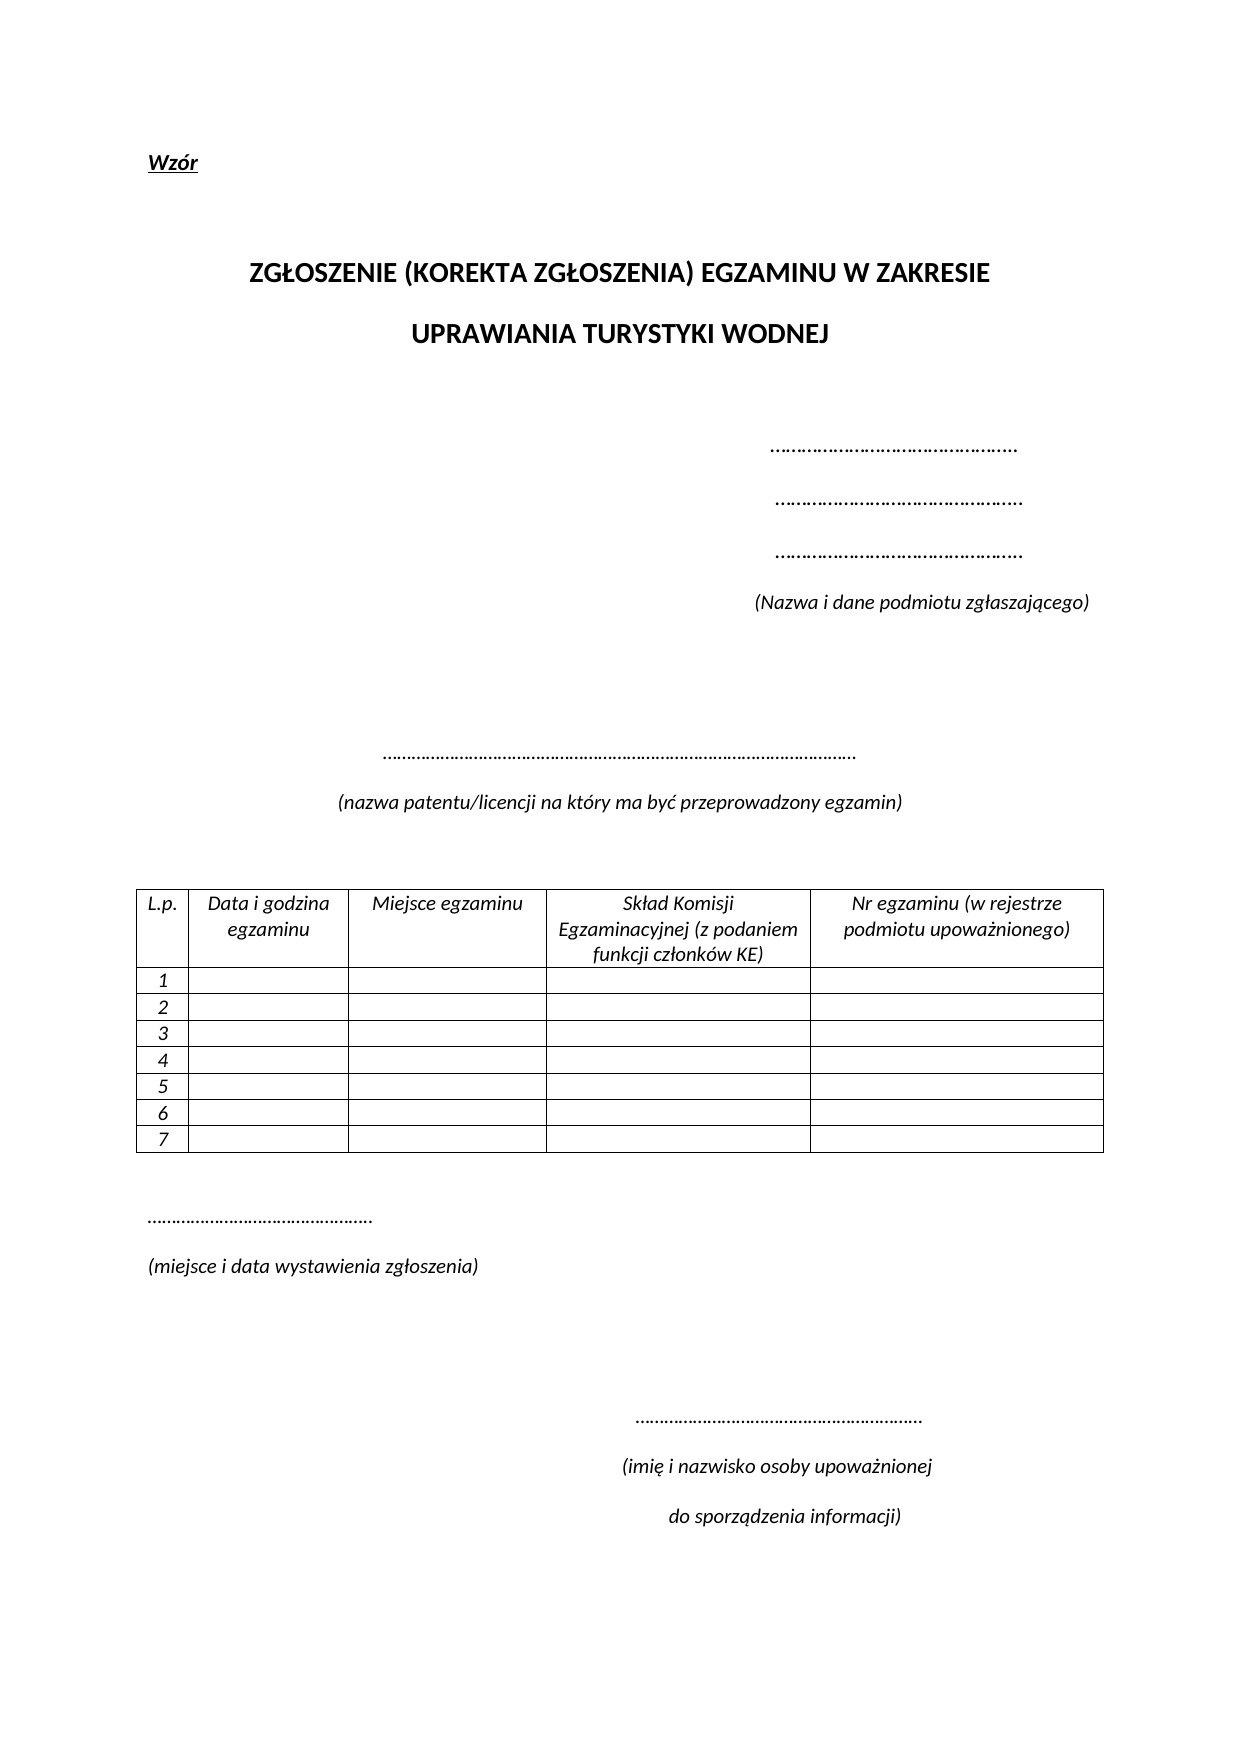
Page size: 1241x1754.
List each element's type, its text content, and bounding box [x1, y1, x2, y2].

table_header L.p. [137, 890, 188, 967]
table_cell [547, 1047, 810, 1072]
table_cell [547, 994, 810, 1019]
table_cell [349, 1047, 546, 1072]
text ……………………………………………………………………………………… [148, 739, 1093, 765]
table_header Miejsce egzaminu [349, 890, 546, 967]
table_header Nr egzaminu (w rejestrze podmiotu upoważnionego) [811, 890, 1103, 967]
table_cell [189, 1074, 348, 1099]
table_cell [349, 968, 546, 993]
text (Nazwa i dane podmiotu zgłaszającego) [148, 589, 1093, 615]
table_cell [547, 1074, 810, 1099]
table_cell [349, 1074, 546, 1099]
text (nazwa patentu/licencji na który ma być przeprowadzony egzamin) [148, 789, 1093, 815]
text …………………………………………………… [148, 1403, 1093, 1428]
table_cell 2 [137, 994, 188, 1019]
table_cell 5 [137, 1074, 188, 1099]
table_cell [811, 1100, 1103, 1125]
table_cell 6 [137, 1100, 188, 1125]
table_cell [811, 1074, 1103, 1099]
table_cell [349, 1021, 546, 1046]
table_cell 4 [137, 1047, 188, 1072]
table_cell [811, 968, 1103, 993]
text ……………………………………….. [148, 1203, 1093, 1228]
table_cell 1 [137, 968, 188, 993]
text (imię i nazwisko osoby upoważnionej [148, 1453, 1093, 1478]
text ……………………………………….. [148, 430, 1093, 458]
table_cell [547, 968, 810, 993]
table_cell [189, 994, 348, 1019]
table_cell [349, 1126, 546, 1152]
text ZGŁOSZENIE (KOREKTA ZGŁOSZENIA) EGZAMINU W ZAKRESIE [148, 254, 1093, 289]
text (miejsce i data wystawienia zgłoszenia) [148, 1253, 1093, 1278]
table_cell 7 [137, 1126, 188, 1152]
table_cell 3 [137, 1021, 188, 1046]
table_cell [547, 1021, 810, 1046]
table_cell [189, 1126, 348, 1152]
table_cell [811, 994, 1103, 1019]
table_cell [811, 1047, 1103, 1072]
text ……………………………………….. [148, 536, 1093, 564]
table_header Data i godzina egzaminu [189, 890, 348, 967]
table_cell [189, 1021, 348, 1046]
table_cell [189, 968, 348, 993]
table_cell [547, 1100, 810, 1125]
table_cell [547, 1126, 810, 1152]
text UPRAWIANIA TURYSTYKI WODNEJ [148, 315, 1093, 351]
table_cell [189, 1047, 348, 1072]
table_cell [349, 1100, 546, 1125]
text ……………………………………….. [148, 483, 1093, 511]
text Wzór [148, 148, 1093, 176]
table_cell [349, 994, 546, 1019]
table_cell [189, 1100, 348, 1125]
table_header Skład Komisji Egzaminacyjnej (z podaniem funkcji członków KE) [547, 890, 810, 967]
table_cell [811, 1021, 1103, 1046]
table_cell [811, 1126, 1103, 1152]
text do sporządzenia informacji) [148, 1503, 1093, 1528]
